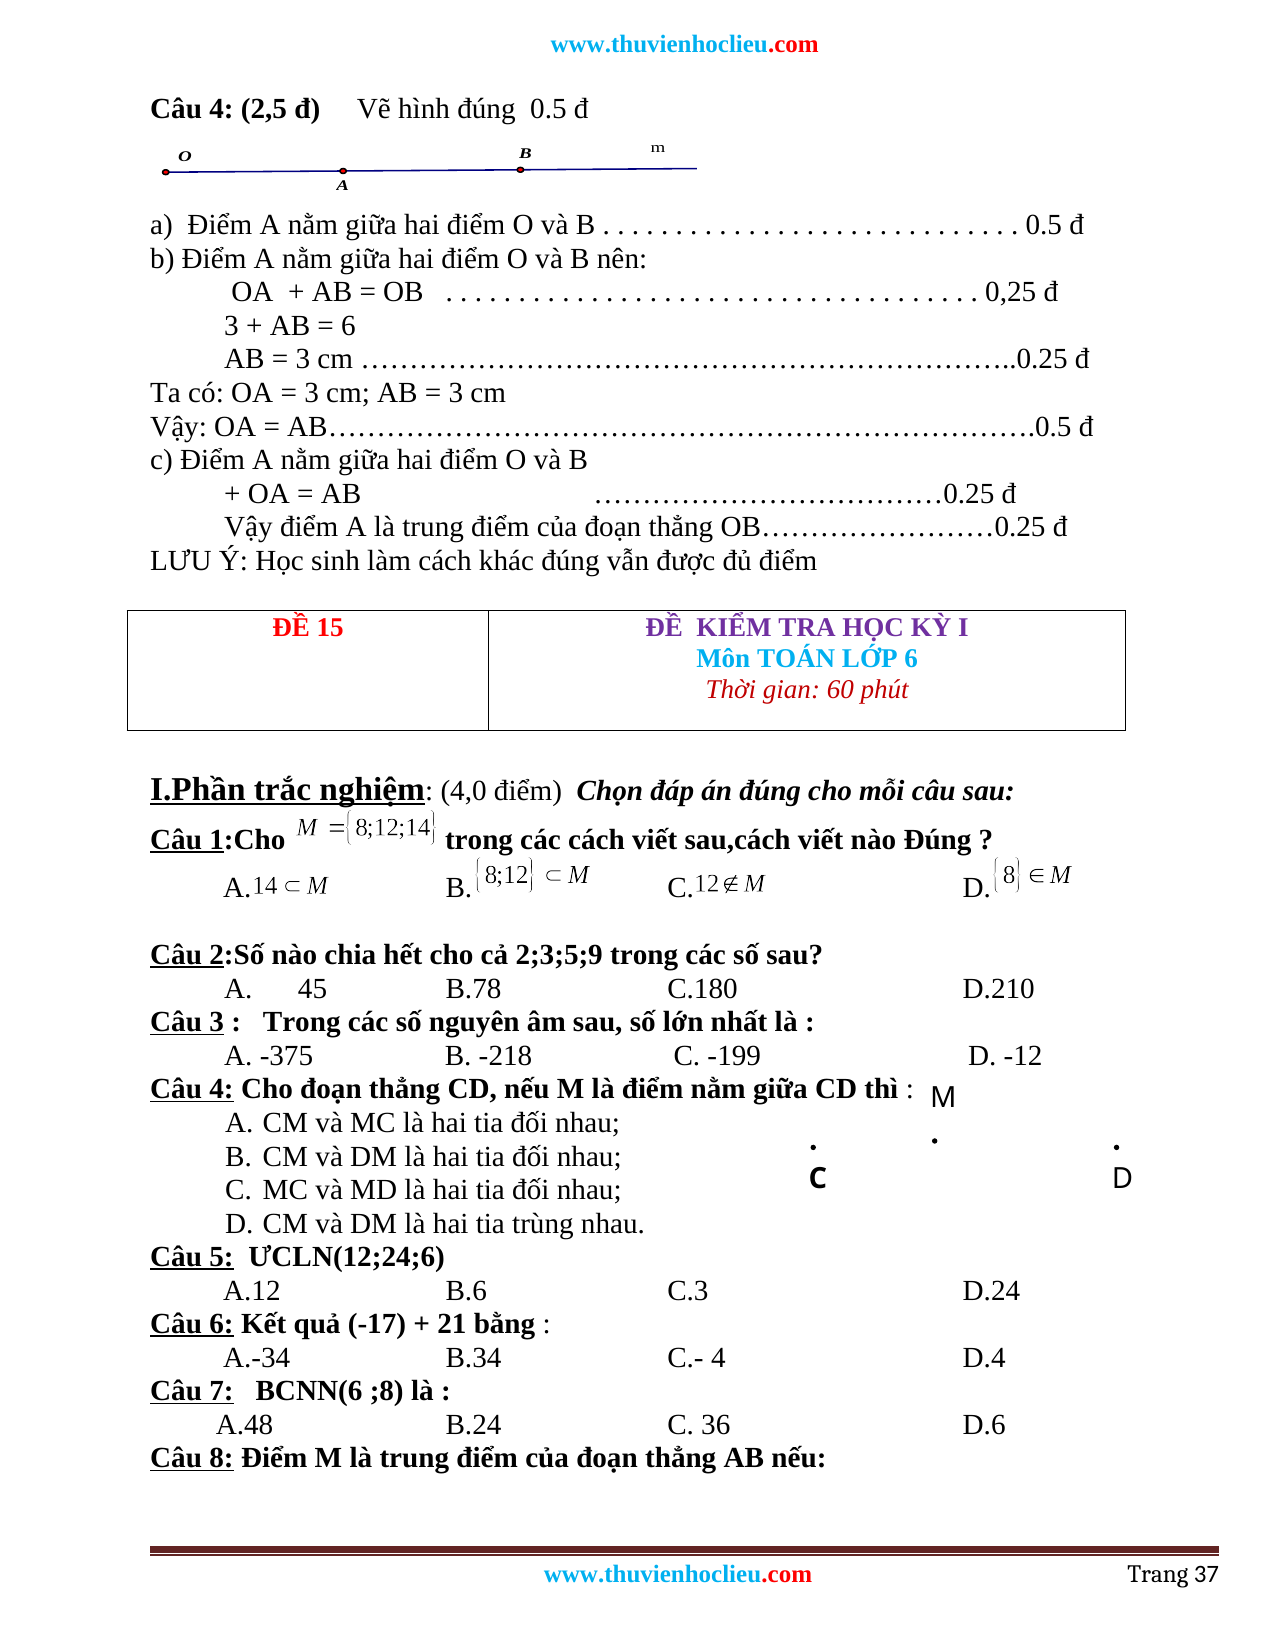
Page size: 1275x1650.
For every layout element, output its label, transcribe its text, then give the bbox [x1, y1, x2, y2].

text OA + AB = OB . . . . . . . . . . . . . . . . . . . . . . . . . . . . . . . . . . . . . 0,25 đ [150, 274, 1219, 308]
text Câu 3 : Trong các số nguyên âm sau, số lớn nhất là : [150, 1004, 1219, 1038]
text Câu 4: Cho đoạn thẳng CD, nếu M là điểm nằm giữa CD thì : [150, 1072, 1219, 1105]
table_header ĐỀ 15 [128, 611, 488, 730]
text a) Điểm A nằm giữa hai điểm O và B . . . . . . . . . . . . . . . . . . . . . . . . . . . . . 0.5 đ [150, 207, 1219, 241]
text Câu 6: Kết quả (-17) + 21 bằng : [150, 1306, 1219, 1340]
table_header ĐỀ KIỂM TRA HỌC KỲ I Môn TOÁN LỚP 6 Thời gian: 60 phút [489, 611, 1125, 730]
text LƯU Ý: Học sinh làm cách khác đúng vẫn được đủ điểm [150, 543, 1219, 576]
list 45 B.78 C.180 D.210 [224, 971, 1219, 1004]
list MC và MD là hai tia đối nhau; [225, 1172, 1275, 1206]
text A.-34 B.34 C.- 4 D.4 [150, 1340, 1219, 1373]
text A.48 B.24 C. 36 D.6 [150, 1407, 1219, 1441]
text I.Phần trắc nghiệm: (4,0 điểm) Chọn đáp án đúng cho mỗi câu sau: [150, 770, 1219, 808]
list CM và MC là hai tia đối nhau; [225, 1105, 1275, 1139]
text A.12 B.6 C.3 D.24 [150, 1273, 1219, 1306]
text 3 + AB = 6 [150, 308, 1219, 342]
list CM và DM là hai tia trùng nhau. [225, 1206, 1275, 1239]
text Vậy: OA = AB……………………………………………………………….0.5 đ [150, 409, 1219, 442]
text Câu 2:Số nào chia hết cho cả 2;3;5;9 trong các số sau? [150, 937, 1219, 971]
text + OA = AB ………………………………0.25 đ [187, 476, 1219, 509]
list CM và DM là hai tia đối nhau; [225, 1139, 1275, 1172]
text Câu 7: BCNN(6 ;8) là : [150, 1373, 1219, 1407]
text A. -375 B. -218 C. -199 D. -12 [150, 1038, 1219, 1072]
text Câu 8: Điểm M là trung điểm của đoạn thẳng AB nếu: [150, 1441, 1219, 1474]
text Câu 1:Cho trong các cách viết sau,cách viết nào Đúng ? [150, 808, 1219, 856]
text c) Điểm A nằm giữa hai điểm O và B [150, 442, 1219, 476]
text A. B. C. D. [150, 856, 1219, 904]
text Ta có: OA = 3 cm; AB = 3 cm [150, 375, 1219, 409]
text AB = 3 cm …………………………………………………………..0.25 đ [150, 342, 1219, 375]
text Vậy điểm A là trung điểm của đoạn thẳng OB……………………0.25 đ [150, 509, 1219, 543]
text Câu 4: (2,5 đ) Vẽ hình đúng 0.5 đ [150, 91, 1219, 125]
text b) Điểm A nằm giữa hai điểm O và B nên: [150, 241, 1219, 274]
text Câu 5: ƯCLN(12;24;6) [150, 1239, 1219, 1273]
